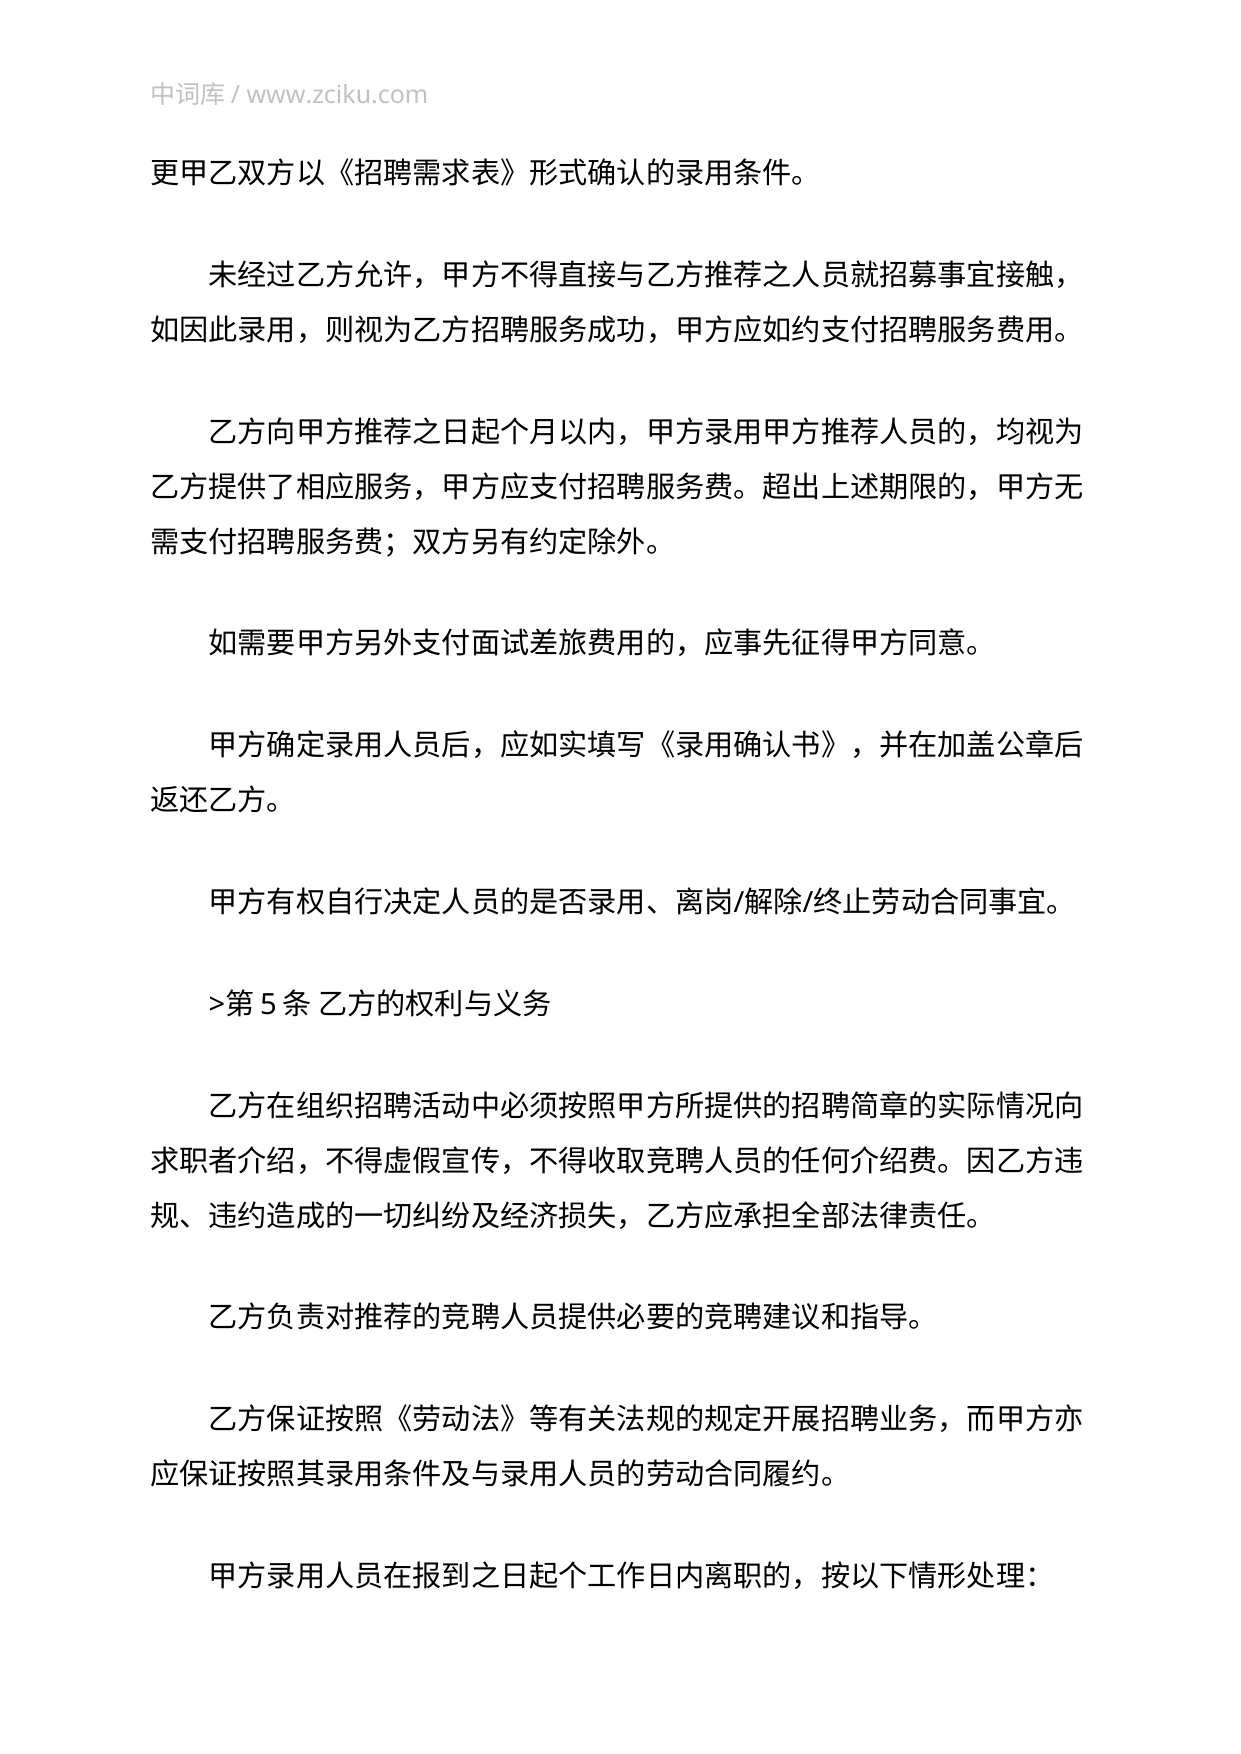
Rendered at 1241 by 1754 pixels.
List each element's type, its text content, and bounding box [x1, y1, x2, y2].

text 乙方向甲方推荐之日起个月以内，甲方录用甲方推荐人员的，均视为乙方提供了相应服务，甲方应支付招聘服务费。超出上述期限的，甲方无需支付招聘服务费；双方另有约定除外。 [150, 408, 1090, 561]
text >第5条 乙方的权利与义务 [150, 980, 1090, 1023]
text 乙方保证按照《劳动法》等有关法规的规定开展招聘业务，而甲方亦应保证按照其录用条件及与录用人员的劳动合同履约。 [150, 1396, 1090, 1493]
text 未经过乙方允许，甲方不得直接与乙方推荐之人员就招募事宜接触，如因此录用，则视为乙方招聘服务成功，甲方应如约支付招聘服务费用。 [150, 252, 1090, 349]
text 甲方确定录用人员后，应如实填写《录用确认书》，并在加盖公章后返还乙方。 [150, 722, 1090, 819]
text 乙方负责对推荐的竞聘人员提供必要的竞聘建议和指导。 [150, 1294, 1090, 1336]
text 如需要甲方另外支付面试差旅费用的，应事先征得甲方同意。 [150, 620, 1090, 662]
text 甲方有权自行决定人员的是否录用、离岗/解除/终止劳动合同事宜。 [150, 878, 1090, 921]
text 乙方在组织招聘活动中必须按照甲方所提供的招聘简章的实际情况向求职者介绍，不得虚假宣传，不得收取竞聘人员的任何介绍费。因乙方违规、违约造成的一切纠纷及经济损失，乙方应承担全部法律责任。 [150, 1082, 1090, 1234]
text 甲方录用人员在报到之日起个工作日内离职的，按以下情形处理： [150, 1552, 1090, 1595]
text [150, 150, 1090, 192]
